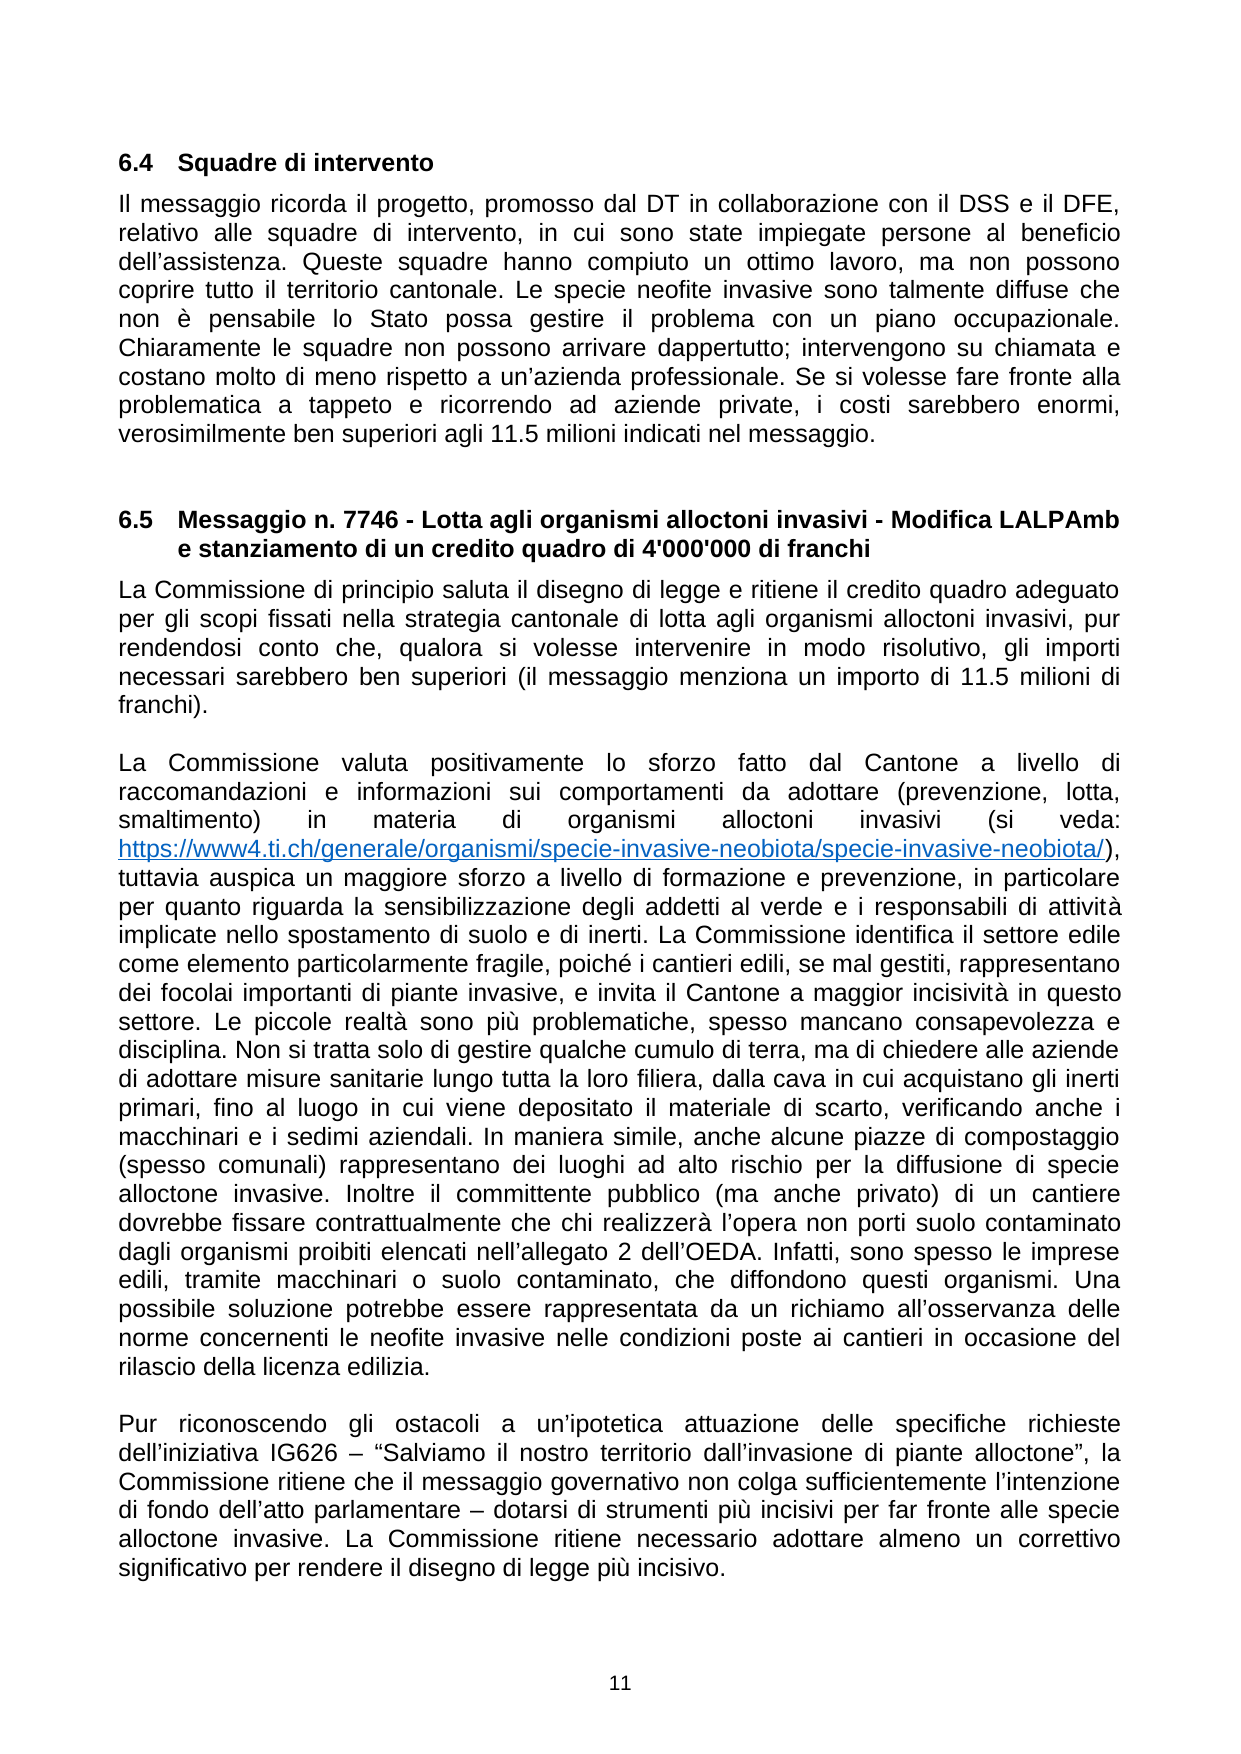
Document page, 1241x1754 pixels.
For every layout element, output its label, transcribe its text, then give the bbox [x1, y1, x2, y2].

text Pur riconoscendo gli ostacoli a un’ipotetica attuazione delle specifiche richieste dell’iniziativa IG626 – “Salviamo il nostro territorio dall’invasione di piante alloctone”, la Commissione ritiene che il messaggio governativo non colga sufficientemente l’intenzione di fondo dell’atto parlamentare – dotarsi di strumenti più incisivi per far fronte alle specie alloctone invasive. La Commissione ritiene necessario adottare almeno un correttivo significativo per rendere il disegno di legge più incisivo. [118, 1409, 1122, 1581]
text La Commissione di principio saluta il disegno di legge e ritiene il credito quadro adeguato per gli scopi fissati nella strategia cantonale di lotta agli organismi alloctoni invasivi, pur rendendosi conto che, qualora si volesse intervenire in modo risolutivo, gli importi necessari sarebbero ben superiori (il messaggio menziona un importo di 11.5 milioni di franchi). [118, 575, 1122, 719]
subtitle 6.5 Messaggio n. 7746 - Lotta agli organismi alloctoni invasivi - Modifica LALPAmb e stanziamento di un credito quadro di 4'000'000 di franchi [118, 505, 1122, 563]
subtitle 6.4 Squadre di intervento [118, 148, 1122, 176]
text La Commissione valuta positivamente lo sforzo fatto dal Cantone a livello di raccomandazioni e informazioni sui comportamenti da adottare (prevenzione, lotta, smaltimento) in materia di organismi alloctoni invasivi (si veda: https://www4.ti.ch/generale/organismi/specie-invasive-neobiota/specie-invasive-neobiota/), tuttavia auspica un maggiore sforzo a livello di formazione e prevenzione, in particolare per quanto riguarda la sensibilizzazione degli addetti al verde e i responsabili di attività implicate nello spostamento di suolo e di inerti. La Commissione identifica il settore edile come elemento particolarmente fragile, poiché i cantieri edili, se mal gestiti, rappresentano dei focolai importanti di piante invasive, e invita il Cantone a maggior incisività in questo settore. Le piccole realtà sono più problematiche, spesso mancano consapevolezza e disciplina. Non si tratta solo di gestire qualche cumulo di terra, ma di chiedere alle aziende di adottare misure sanitarie lungo tutta la loro filiera, dalla cava in cui acquistano gli inerti primari, fino al luogo in cui viene depositato il materiale di scarto, verificando anche i macchinari e i sedimi aziendali. In maniera simile, anche alcune piazze di compostaggio (spesso comunali) rappresentano dei luoghi ad alto rischio per la diffusione di specie alloctone invasive. Inoltre il committente pubblico (ma anche privato) di un cantiere dovrebbe fissare contrattualmente che chi realizzerà l’opera non porti suolo contaminato dagli organismi proibiti elencati nell’allegato 2 dell’OEDA. Infatti, sono spesso le imprese edili, tramite macchinari o suolo contaminato, che diffondono questi organismi. Una possibile soluzione potrebbe essere rappresentata da un richiamo all’osservanza delle norme concernenti le neofite invasive nelle condizioni poste ai cantieri in occasione del rilascio della licenza edilizia. [118, 748, 1122, 1380]
text Il messaggio ricorda il progetto, promosso dal DT in collaborazione con il DSS e il DFE, relativo alle squadre di intervento, in cui sono state impiegate persone al beneficio dell’assistenza. Queste squadre hanno compiuto un ottimo lavoro, ma non possono coprire tutto il territorio cantonale. Le specie neofite invasive sono talmente diffuse che non è pensabile lo Stato possa gestire il problema con un piano occupazionale. Chiaramente le squadre non possono arrivare dappertutto; intervengono su chiamata e costano molto di meno rispetto a un’azienda professionale. Se si volesse fare fronte alla problematica a tappeto e ricorrendo ad aziende private, i costi sarebbero enormi, verosimilmente ben superiori agli 11.5 milioni indicati nel messaggio. [118, 189, 1122, 448]
